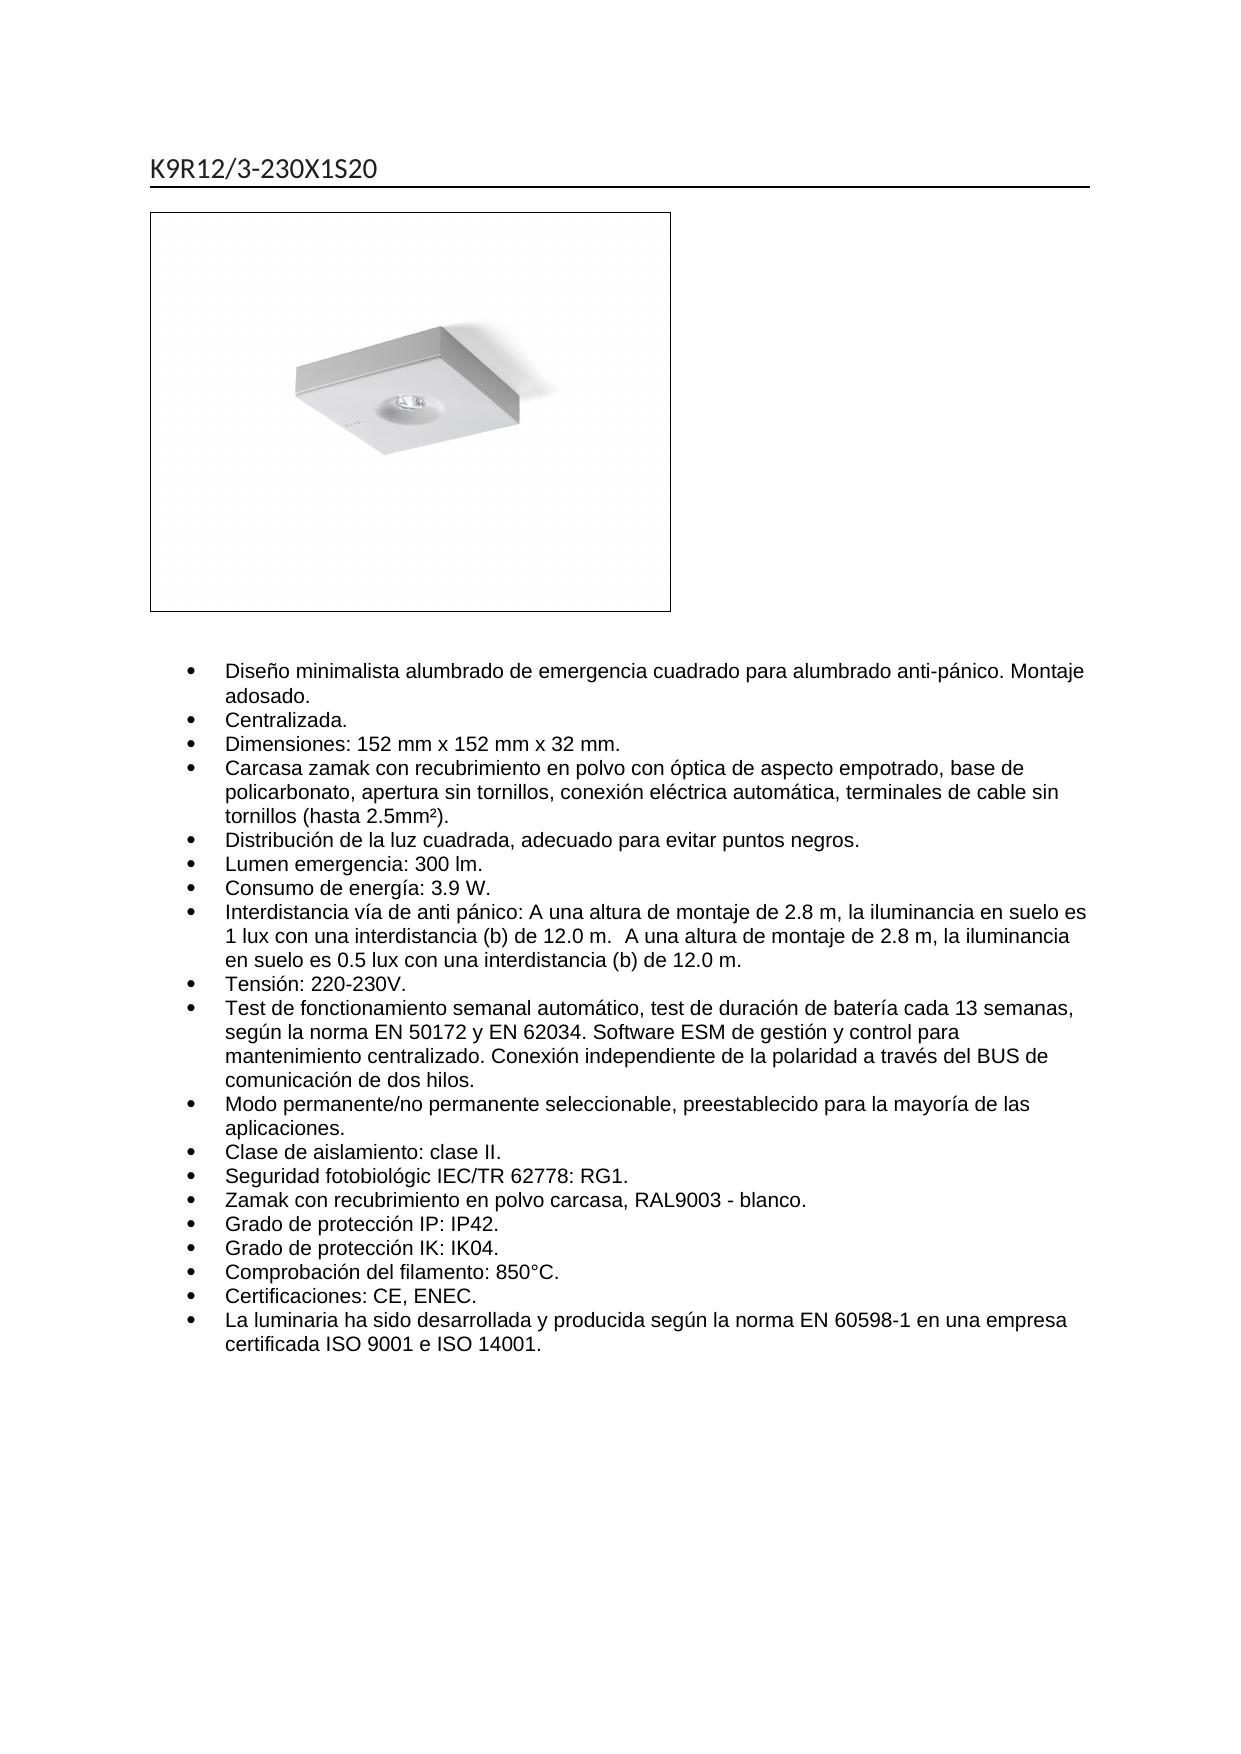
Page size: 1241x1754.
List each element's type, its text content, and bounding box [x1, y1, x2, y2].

list La luminaria ha sido desarrollada y producida según la norma EN 60598-1 en una empresa certificada ISO 9001 e ISO 14001. [187, 1308, 1090, 1356]
picture [151, 213, 670, 611]
list Tensión: 220-230V. [187, 972, 1090, 996]
text K9R12/3-230X1S20 [150, 150, 1090, 186]
list Distribución de la luz cuadrada, adecuado para evitar puntos negros. [187, 827, 1090, 852]
list Grado de protección IP: IP42. [187, 1212, 1090, 1236]
list Modo permanente/no permanente seleccionable, preestablecido para la mayoría de las aplicaciones. [187, 1092, 1090, 1140]
list Interdistancia vía de anti pánico: A una altura de montaje de 2.8 m, la iluminancia en suelo es 1 lux con una interdistancia (b) de 12.0 m. A una altura de montaje de 2.8 m, la iluminancia en suelo es 0.5 lux con una interdistancia (b) de 12.0 m. [187, 900, 1090, 972]
list Carcasa zamak con recubrimiento en polvo con óptica de aspecto empotrado, base de policarbonato, apertura sin tornillos, conexión eléctrica automática, terminales de cable sin tornillos (hasta 2.5mm²). [187, 756, 1090, 827]
list Dimensiones: 152 mm x 152 mm x 32 mm. [187, 731, 1090, 756]
list Zamak con recubrimiento en polvo carcasa, RAL9003 - blanco. [187, 1188, 1090, 1212]
list Seguridad fotobiológic IEC/TR 62778: RG1. [187, 1164, 1090, 1188]
list Clase de aislamiento: clase II. [187, 1140, 1090, 1164]
list Consumo de energía: 3.9 W. [187, 876, 1090, 900]
list Certificaciones: CE, ENEC. [187, 1284, 1090, 1308]
list Comprobación del filamento: 850°C. [187, 1260, 1090, 1284]
list Centralizada. [187, 707, 1090, 731]
list Test de fonctionamiento semanal automático, test de duración de batería cada 13 semanas, según la norma EN 50172 y EN 62034. Software ESM de gestión y control para mantenimiento centralizado. Conexión independiente de la polaridad a través del BUS de comunicación de dos hilos. [187, 996, 1090, 1092]
list Diseño minimalista alumbrado de emergencia cuadrado para alumbrado anti-pánico. Montaje adosado. [187, 659, 1090, 707]
list Lumen emergencia: 300 lm. [187, 852, 1090, 876]
list Grado de protección IK: IK04. [187, 1236, 1090, 1260]
